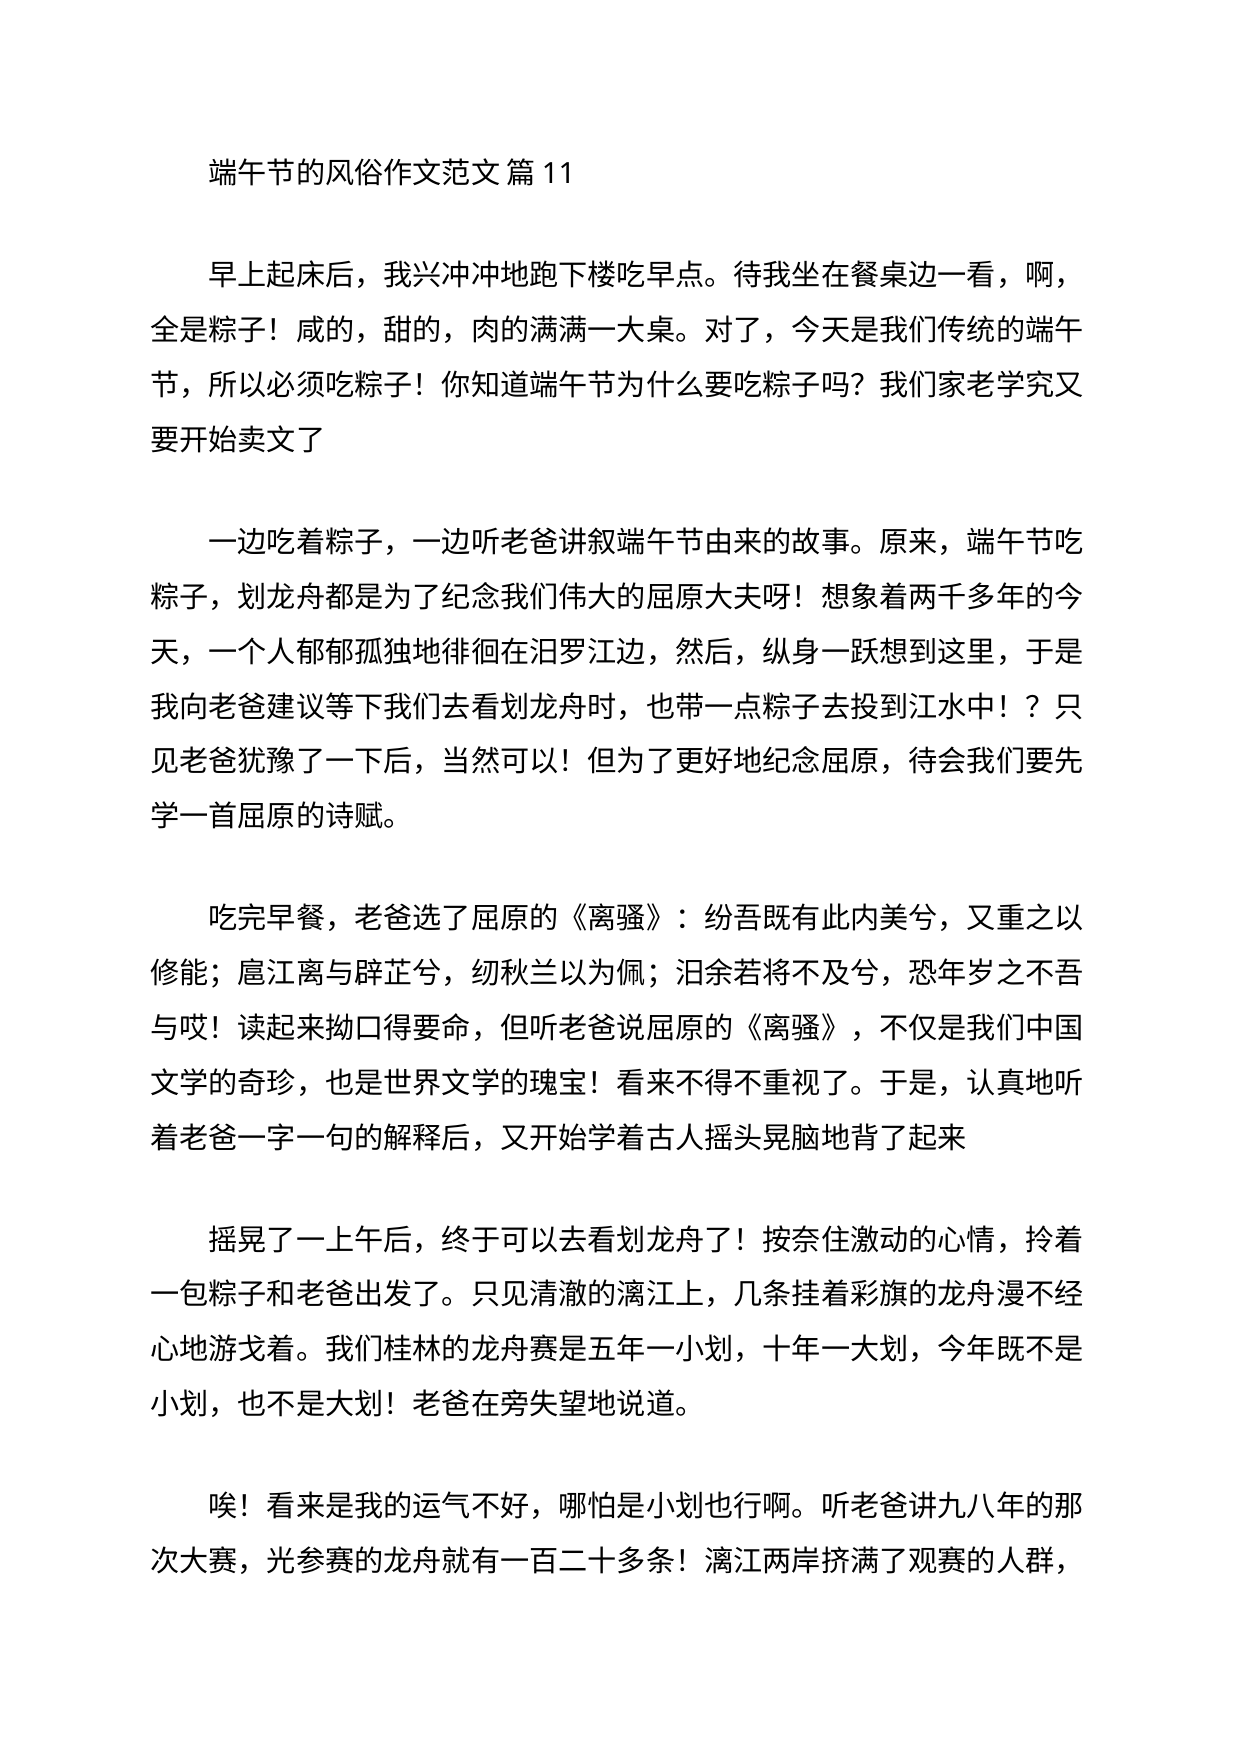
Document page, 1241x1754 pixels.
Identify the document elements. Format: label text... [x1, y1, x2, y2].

text 一边吃着粽子，一边听老爸讲叙端午节由来的故事。原来，端午节吃粽子，划龙舟都是为了纪念我们伟大的屈原大夫呀！想象着两千多年的今天，一个人郁郁孤独地徘徊在汨罗江边，然后，纵身一跃想到这里，于是我向老爸建议等下我们去看划龙舟时，也带一点粽子去投到江水中！？只见老爸犹豫了一下后，当然可以！但为了更好地纪念屈原，待会我们要先学一首屈原的诗赋。 [150, 518, 1090, 835]
text 吃完早餐，老爸选了屈原的《离骚》：纷吾既有此内美兮，又重之以修能；扈江离与辟芷兮，纫秋兰以为佩；汨余若将不及兮，恐年岁之不吾与哎！读起来拗口得要命，但听老爸说屈原的《离骚》，不仅是我们中国文学的奇珍，也是世界文学的瑰宝！看来不得不重视了。于是，认真地听着老爸一字一句的解释后，又开始学着古人摇头晃脑地背了起来 [150, 895, 1090, 1157]
text 早上起床后，我兴冲冲地跑下楼吃早点。待我坐在餐桌边一看，啊，全是粽子！咸的，甜的，肉的满满一大桌。对了，今天是我们传统的端午节，所以必须吃粽子！你知道端午节为什么要吃粽子吗？我们家老学究又要开始卖文了 [150, 252, 1090, 459]
text 摇晃了一上午后，终于可以去看划龙舟了！按奈住激动的心情，拎着一包粽子和老爸出发了。只见清澈的漓江上，几条挂着彩旗的龙舟漫不经心地游戈着。我们桂林的龙舟赛是五年一小划，十年一大划，今年既不是小划，也不是大划！老爸在旁失望地说道。 [150, 1216, 1090, 1423]
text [150, 1482, 1090, 1580]
text 端午节的风俗作文范文 篇11 [150, 150, 1090, 192]
